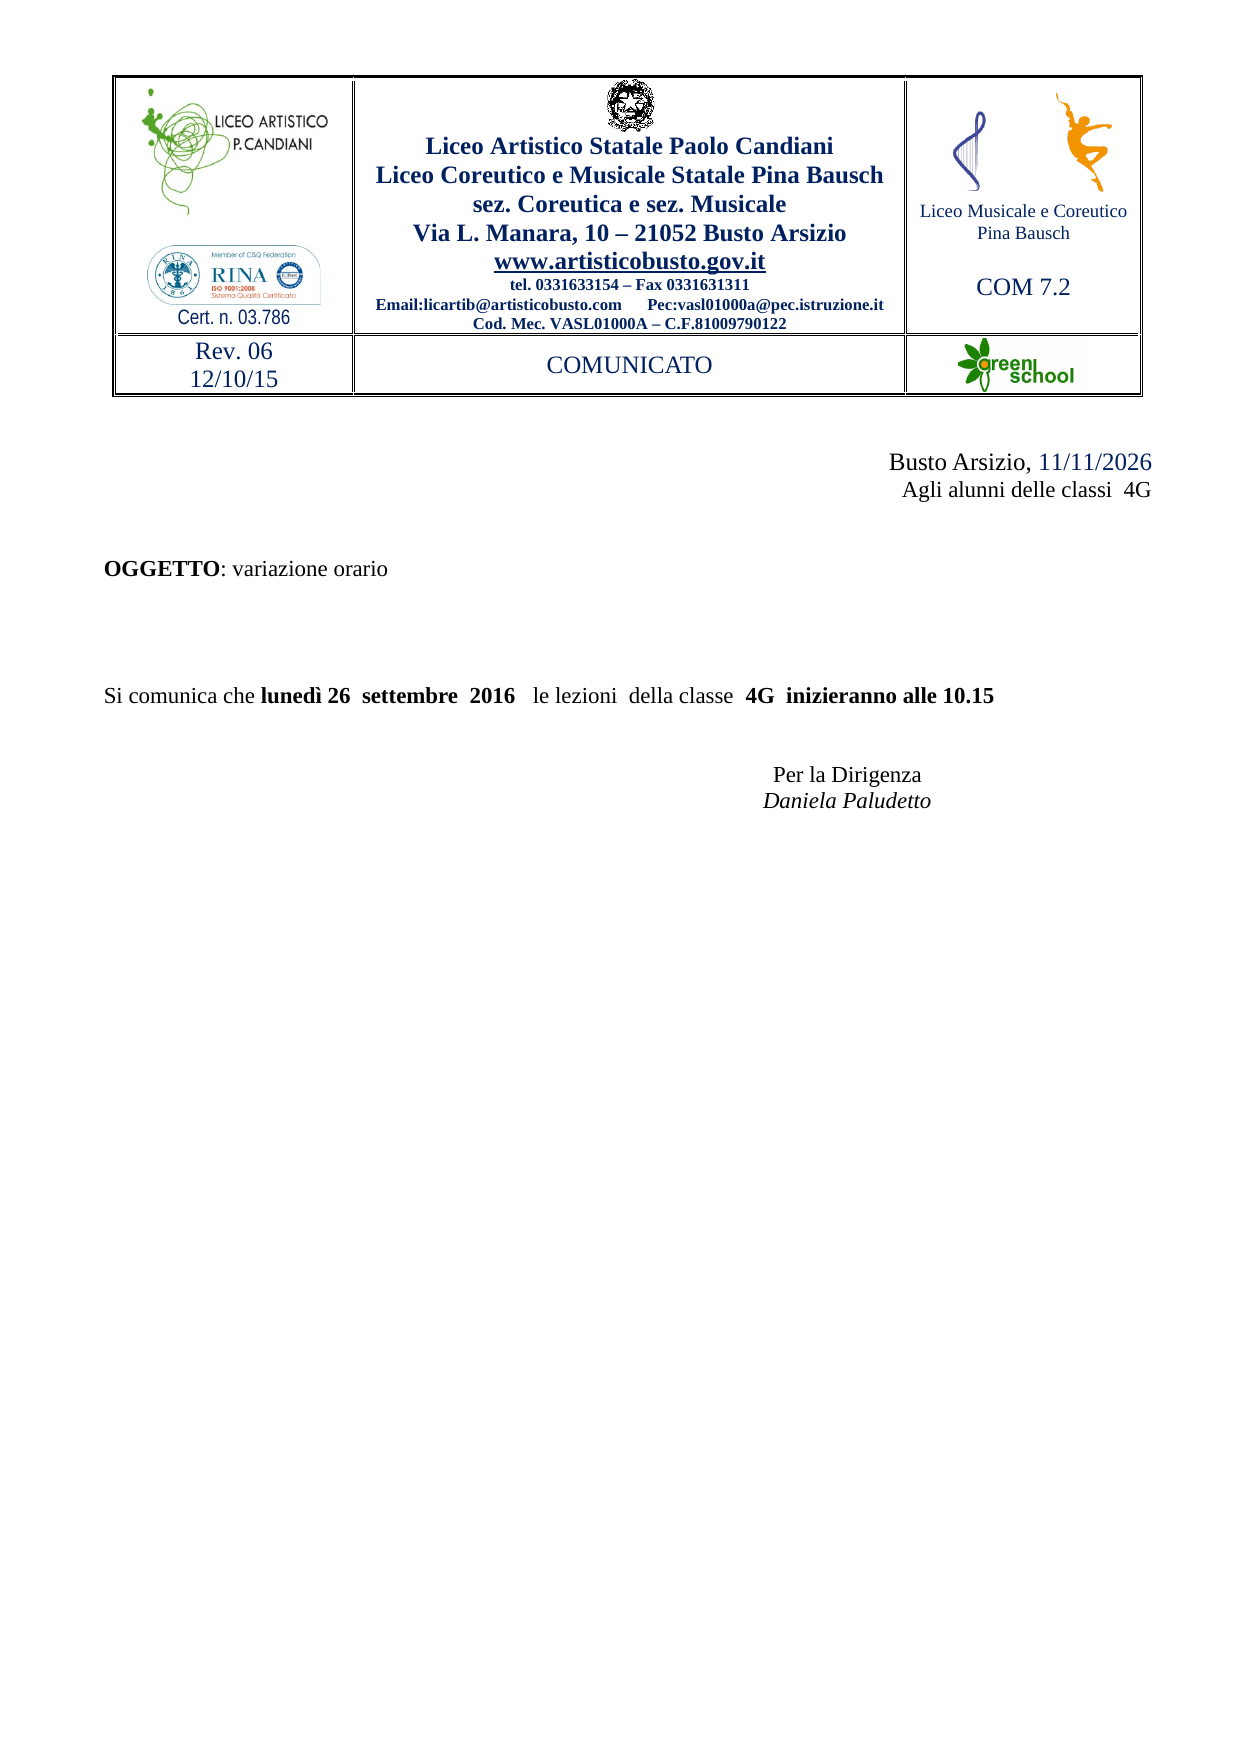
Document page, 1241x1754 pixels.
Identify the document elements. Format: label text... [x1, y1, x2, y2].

text Agli alunni delle classi 4G [103, 476, 1152, 502]
text Daniela Paludetto [103, 787, 1152, 814]
text Per la Dirigenza [103, 761, 1152, 787]
text Busto Arsizio, 24/09/2016 [103, 447, 1152, 476]
picture [957, 338, 1089, 392]
picture [1042, 81, 1125, 201]
picture [147, 245, 321, 305]
picture [604, 78, 655, 132]
text Si comunica che lunedì 26 settembre 2016 le lezioni della classe 4G inizieranno alle 10.15 [103, 682, 1152, 708]
picture [135, 82, 333, 222]
text OGGETTO: variazione orario [103, 555, 1152, 581]
picture [922, 101, 1016, 201]
